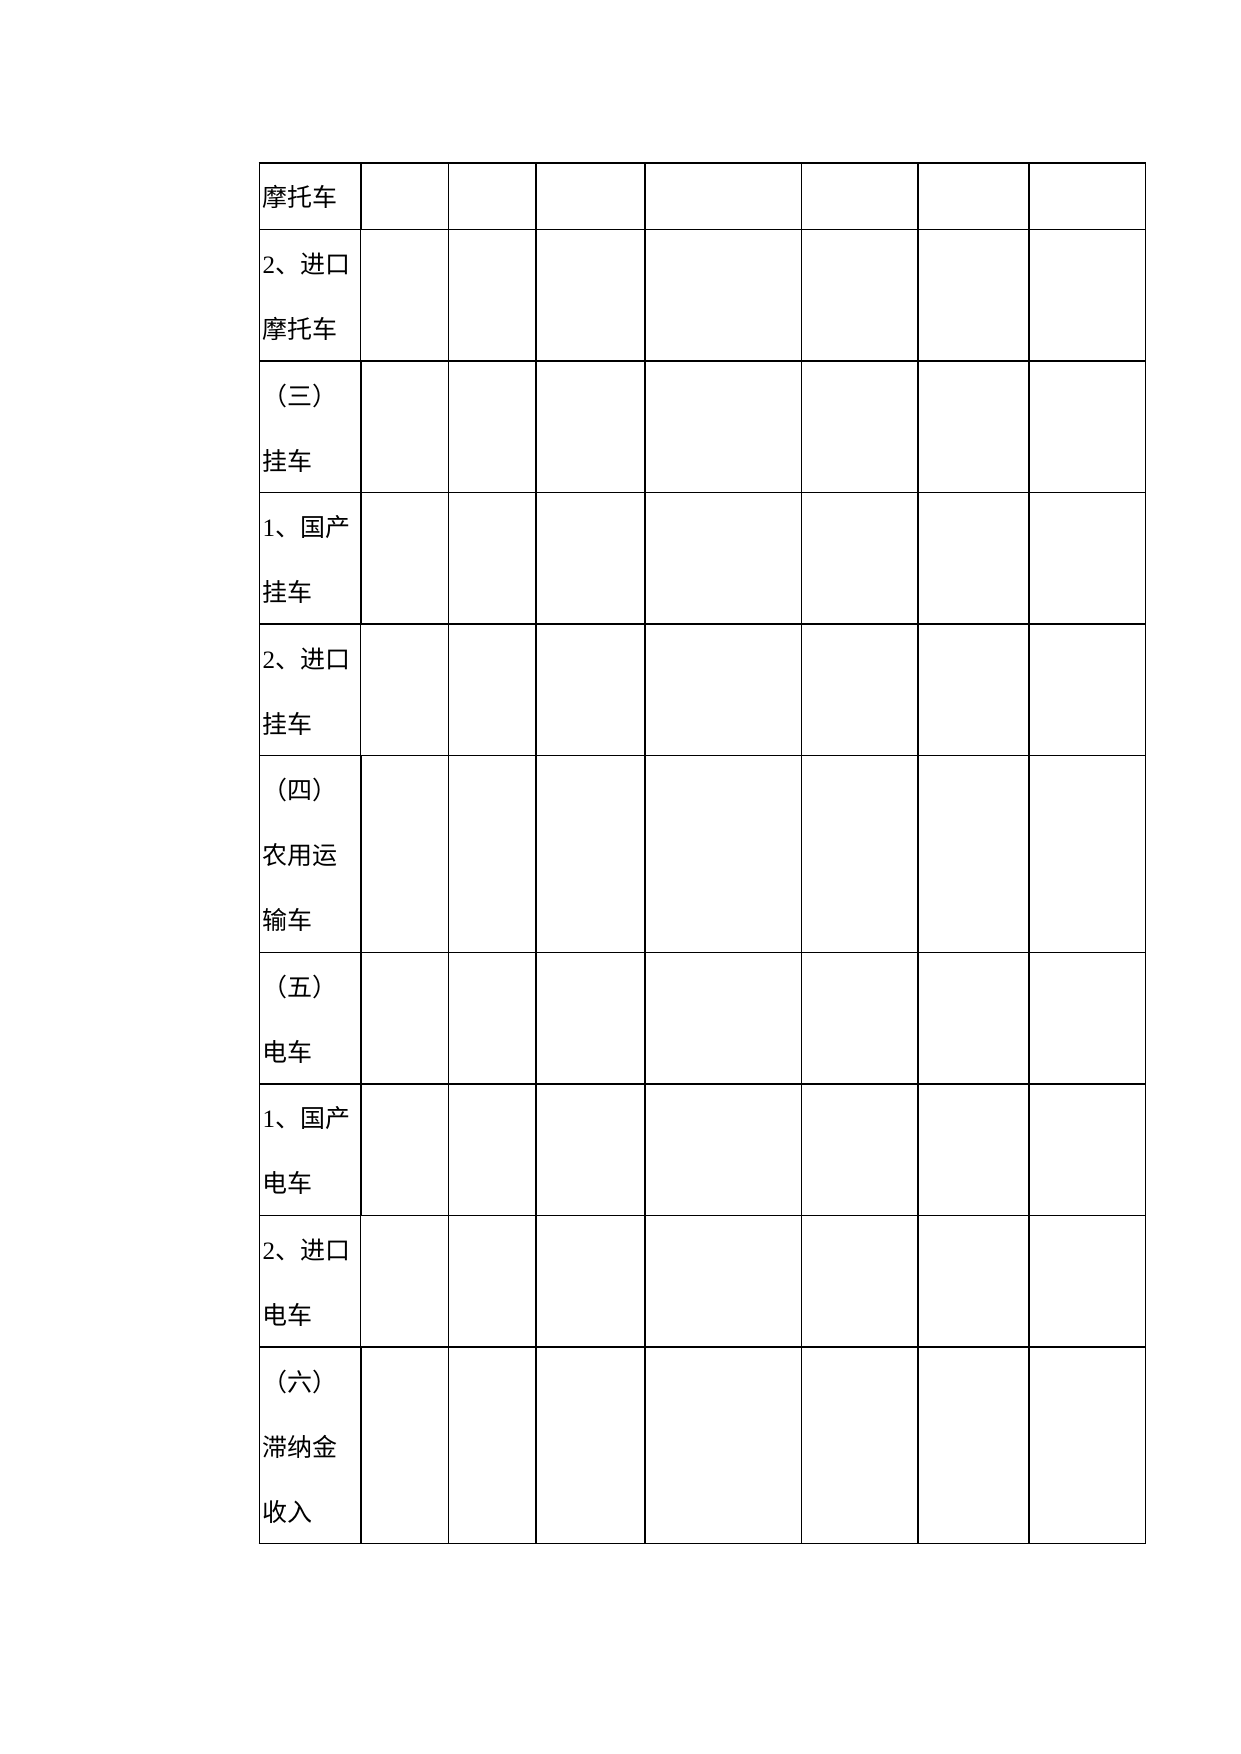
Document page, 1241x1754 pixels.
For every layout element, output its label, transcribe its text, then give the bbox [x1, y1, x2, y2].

table_cell [537, 1348, 644, 1543]
table_cell [537, 164, 644, 228]
table_cell （四）农用运输车 [260, 756, 360, 951]
table_cell [802, 164, 917, 228]
table_cell [646, 164, 801, 228]
table_cell [646, 756, 801, 951]
table_cell [537, 230, 644, 360]
table_cell [802, 230, 917, 360]
table_cell [919, 953, 1028, 1083]
table_cell [802, 1216, 917, 1346]
table_cell [646, 625, 801, 755]
table_cell 1、国产电车 [260, 1085, 360, 1214]
table_cell [537, 1085, 644, 1214]
table_cell [449, 625, 535, 755]
table_cell [1030, 1085, 1145, 1214]
table_cell [362, 362, 448, 492]
table_cell [919, 1348, 1028, 1543]
table_cell [361, 1216, 448, 1346]
table_cell [362, 756, 448, 951]
table_cell [449, 1085, 535, 1214]
table_cell [919, 362, 1028, 492]
table_cell [1030, 756, 1145, 951]
table_cell [802, 1085, 917, 1214]
table_cell [362, 1085, 448, 1214]
table_cell [449, 1216, 535, 1346]
table_cell [919, 1216, 1028, 1346]
table_cell [1030, 164, 1145, 228]
table_cell [646, 953, 801, 1083]
table_cell [449, 756, 535, 951]
table_cell [1030, 1348, 1145, 1543]
table_cell [449, 230, 535, 360]
table_cell （六）滞纳金收入 [260, 1348, 360, 1543]
table_cell [449, 493, 535, 623]
table_cell [537, 493, 644, 623]
table_cell [362, 953, 448, 1083]
table_cell [449, 164, 535, 228]
table_cell [646, 230, 801, 360]
table_cell 2、进口摩托车 [260, 230, 360, 360]
table_cell [919, 493, 1028, 623]
table_cell [919, 1085, 1028, 1214]
table_cell [362, 164, 448, 228]
table_cell [646, 1085, 801, 1214]
table_cell [646, 1216, 801, 1346]
table_cell [646, 1348, 801, 1543]
table_cell 2、进口挂车 [260, 625, 360, 755]
table_cell [802, 625, 917, 755]
table_cell [362, 493, 448, 623]
table_cell [802, 953, 917, 1083]
table_cell （三）挂车 [260, 362, 360, 492]
table_cell [537, 1216, 644, 1346]
table_cell [361, 230, 448, 360]
table_cell [802, 493, 917, 623]
table_cell （五）电车 [260, 953, 360, 1083]
table_cell [919, 230, 1028, 360]
table_cell [449, 953, 535, 1083]
table_cell [537, 953, 644, 1083]
table_cell [361, 625, 448, 755]
table_cell 1、国产摩托车 [260, 164, 360, 228]
table_cell [449, 362, 535, 492]
table_cell [1030, 493, 1145, 623]
table_cell [646, 362, 801, 492]
table_cell [1030, 362, 1145, 492]
table_cell [362, 1348, 448, 1543]
table_cell [1030, 953, 1145, 1083]
table_cell 2、进口电车 [260, 1216, 360, 1346]
table_cell [802, 1348, 917, 1543]
table_cell [802, 362, 917, 492]
table_cell [919, 164, 1028, 228]
table_cell [802, 756, 917, 951]
table_cell [1030, 1216, 1145, 1346]
table_cell [1030, 230, 1145, 360]
table_cell [537, 625, 644, 755]
table_cell [537, 756, 644, 951]
table_cell [646, 493, 801, 623]
table_cell [537, 362, 644, 492]
table_cell 1、国产挂车 [260, 493, 360, 623]
table_cell [919, 625, 1028, 755]
table_cell [919, 756, 1028, 951]
table_cell [1030, 625, 1145, 755]
table_cell [449, 1348, 535, 1543]
